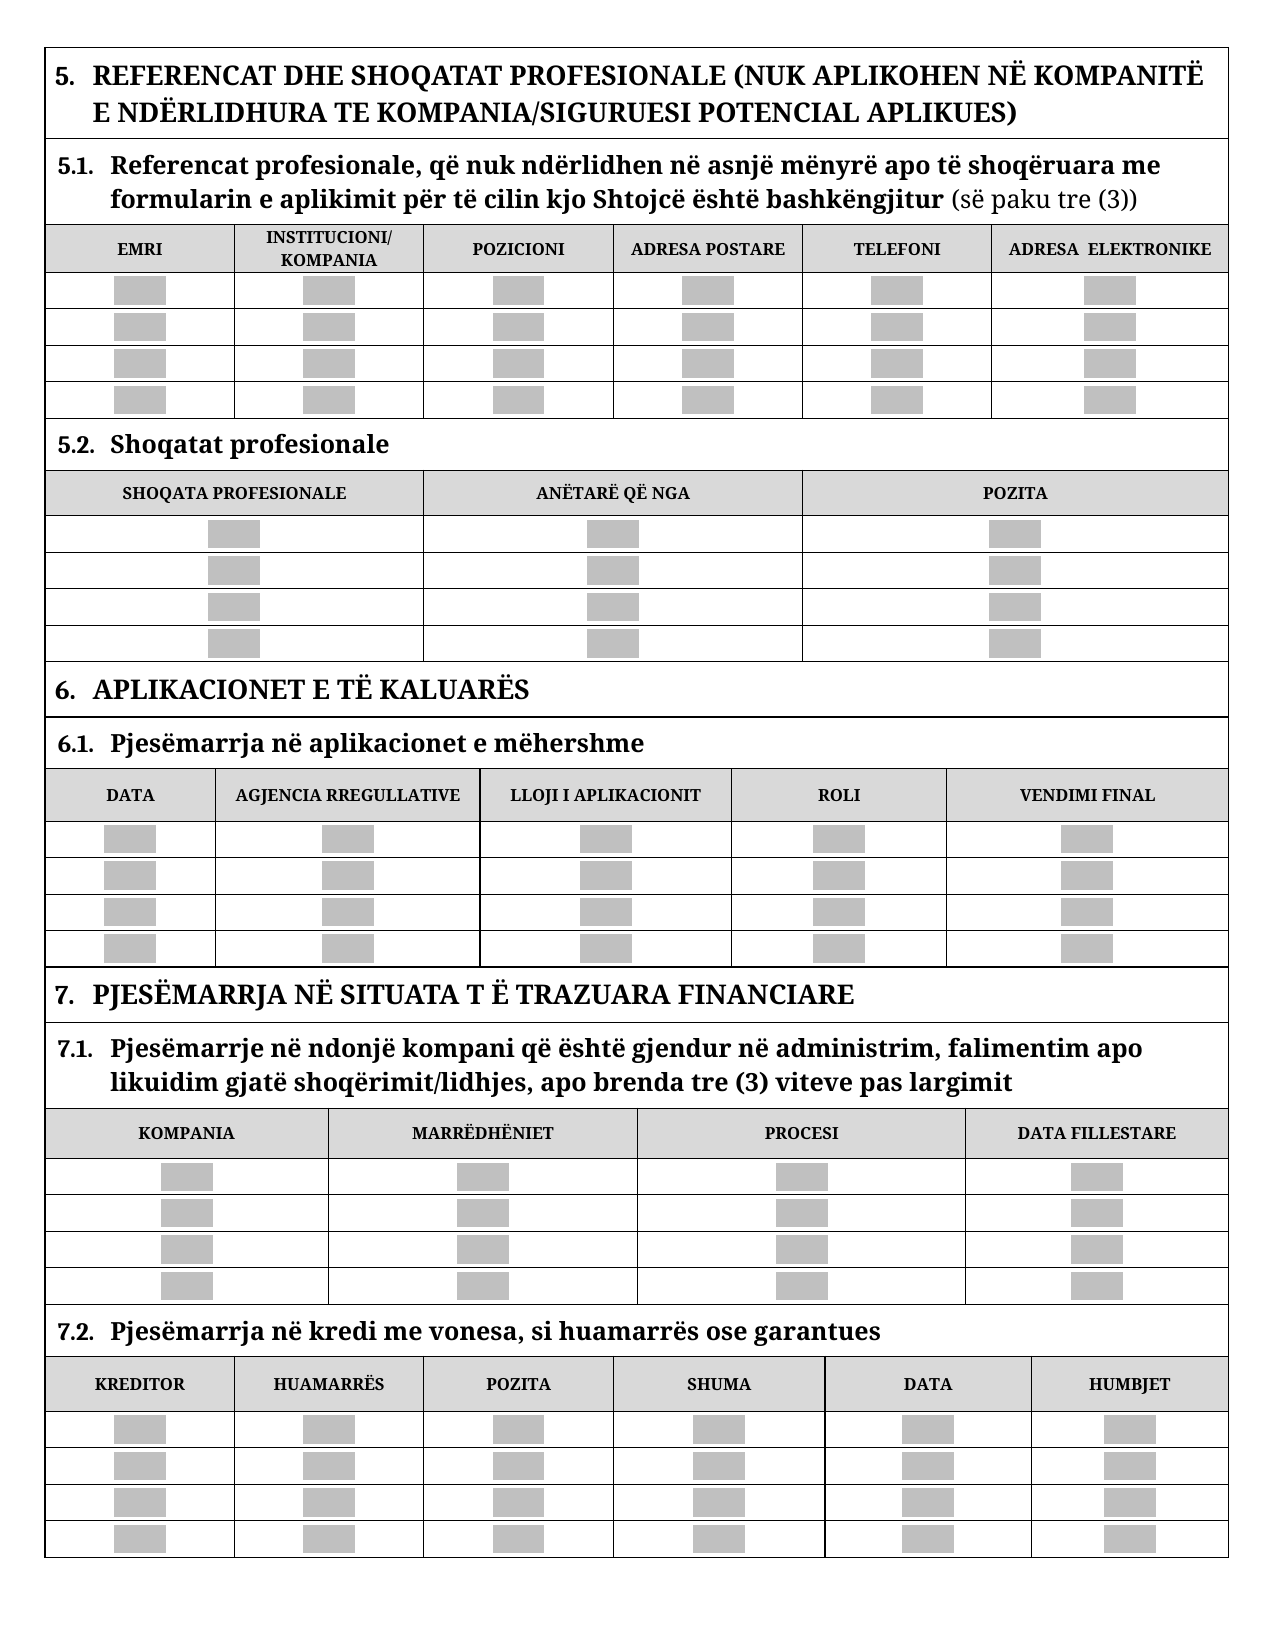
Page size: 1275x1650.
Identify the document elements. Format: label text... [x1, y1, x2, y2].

table_cell [638, 1195, 965, 1231]
table_cell [424, 1521, 613, 1557]
table_cell [46, 1412, 234, 1447]
table_cell [732, 822, 946, 857]
table_cell LLOJI I APLIKACIONIT [481, 769, 731, 821]
table_cell INSTITUCIONI/ KOMPANIA [235, 225, 423, 272]
table_cell [46, 1195, 328, 1231]
table_cell [826, 1448, 1031, 1484]
table_cell AGJENCIA RREGULLATIVE [216, 769, 479, 821]
table_cell VENDIMI FINAL [947, 769, 1228, 821]
table_cell [947, 822, 1228, 857]
table_cell [46, 1485, 234, 1520]
table_cell SHUMA [614, 1357, 824, 1411]
table_cell DATA [826, 1357, 1031, 1411]
table_cell [329, 1159, 637, 1194]
table_cell [992, 273, 1228, 308]
table_cell TELEFONI [803, 225, 991, 272]
table_cell [46, 822, 215, 857]
table_cell [216, 822, 479, 857]
table_cell [46, 1159, 328, 1194]
table_cell [614, 1485, 824, 1520]
table_cell [803, 626, 1228, 661]
table_cell [46, 346, 234, 381]
table_cell [46, 273, 234, 308]
table_cell [46, 516, 423, 552]
table_cell [46, 382, 234, 418]
table_cell [992, 346, 1228, 381]
table_cell [992, 309, 1228, 345]
table_cell POZITA [803, 471, 1228, 515]
table_cell [235, 1485, 423, 1520]
table_cell [1032, 1485, 1228, 1520]
table_cell [732, 931, 946, 966]
table_cell ADRESA ELEKTRONIKE [992, 225, 1228, 272]
table_cell [424, 1485, 613, 1520]
table_cell Pjesëmarrja në aplikacionet e mëhershme [46, 718, 1228, 768]
table_cell HUAMARRËS [235, 1357, 423, 1411]
table_cell [803, 516, 1228, 552]
table_cell [424, 382, 613, 418]
table_cell [947, 858, 1228, 893]
table_cell [614, 346, 802, 381]
table_cell [947, 931, 1228, 966]
table_cell [826, 1521, 1031, 1557]
table_cell [614, 1412, 824, 1447]
table_cell [481, 822, 731, 857]
table_cell [46, 553, 423, 588]
table_cell [235, 1521, 423, 1557]
table_cell [638, 1268, 965, 1304]
table_cell Shoqatat profesionale [46, 419, 1228, 469]
table_cell [424, 589, 802, 625]
table_cell Pjesëmarrja në kredi me vonesa, si huamarrës ose garantues [46, 1305, 1228, 1356]
table_cell EMRI [46, 225, 234, 272]
table_cell [1032, 1521, 1228, 1557]
table_cell [803, 346, 991, 381]
table_cell [46, 1521, 234, 1557]
table_cell KOMPANIA [46, 1109, 328, 1158]
table_cell [1032, 1448, 1228, 1484]
table_cell PJESËMARRJA NË SITUATA T Ë TRAZUARA FINANCIARE [46, 968, 1228, 1022]
table_cell SHOQATA PROFESIONALE [46, 471, 423, 515]
table_cell [46, 309, 234, 345]
table_cell [235, 1448, 423, 1484]
table_cell [481, 895, 731, 930]
table_cell [826, 1412, 1031, 1447]
table_cell Pjesëmarrje në ndonjë kompani që është gjendur në administrim, falimentim apo likuidim gjatë shoqërimit/lidhjes, apo brenda tre (3) viteve pas largimit [46, 1023, 1228, 1107]
table_cell [235, 273, 423, 308]
table_cell [947, 895, 1228, 930]
table_cell [638, 1232, 965, 1267]
table_cell [329, 1268, 637, 1304]
table_cell [46, 895, 215, 930]
table_cell APLIKACIONET E TË KALUARËS [46, 662, 1228, 716]
table_cell [966, 1159, 1228, 1194]
table_cell [424, 626, 802, 661]
table_cell [966, 1232, 1228, 1267]
table_cell [803, 589, 1228, 625]
table_cell [46, 1268, 328, 1304]
table_cell [614, 1521, 824, 1557]
table_cell [46, 931, 215, 966]
table_cell DATA [46, 769, 215, 821]
table_cell [614, 309, 802, 345]
table_cell [235, 382, 423, 418]
table_cell [803, 309, 991, 345]
table_cell [46, 1232, 328, 1267]
table_cell PROCESI [638, 1109, 965, 1158]
table_cell [481, 931, 731, 966]
table_cell Referencat profesionale, që nuk ndërlidhen në asnjë mënyrë apo të shoqëruara me formularin e aplikimit për të cilin kjo Shtojcë është bashkëngjitur (së paku tre (3)) [46, 139, 1228, 224]
table_cell [966, 1195, 1228, 1231]
table_cell [46, 589, 423, 625]
table_cell [992, 382, 1228, 418]
table_cell [803, 273, 991, 308]
table_cell [424, 273, 613, 308]
table_cell [424, 1412, 613, 1447]
table_cell MARRËDHËNIET [329, 1109, 637, 1158]
table_cell [966, 1268, 1228, 1304]
table_cell [803, 382, 991, 418]
table_header REFERENCAT DHE SHOQATAT PROFESIONALE (NUK APLIKOHEN NË KOMPANITË E NDËRLIDHURA TE KOMPANIA/SIGURUESI POTENCIAL APLIKUES) [46, 48, 1228, 138]
table_cell ADRESA POSTARE [614, 225, 802, 272]
table_cell [803, 553, 1228, 588]
table_cell [46, 1448, 234, 1484]
table_cell [614, 273, 802, 308]
table_cell [1032, 1412, 1228, 1447]
table_cell [216, 931, 479, 966]
table_cell [638, 1159, 965, 1194]
table_cell DATA FILLESTARE [966, 1109, 1228, 1158]
table_cell [732, 895, 946, 930]
table_cell [46, 626, 423, 661]
table_cell [826, 1485, 1031, 1520]
table_cell [424, 516, 802, 552]
table_cell [614, 1448, 824, 1484]
table_cell [732, 858, 946, 893]
table_cell [235, 1412, 423, 1447]
table_cell [329, 1195, 637, 1231]
table_cell [424, 346, 613, 381]
table_cell [424, 553, 802, 588]
table_cell [235, 346, 423, 381]
table_cell HUMBJET [1032, 1357, 1228, 1411]
table_cell [614, 382, 802, 418]
table_cell [424, 1448, 613, 1484]
table_cell [216, 858, 479, 893]
table_cell [235, 309, 423, 345]
table_cell POZICIONI [424, 225, 613, 272]
table_cell [329, 1232, 637, 1267]
table_cell ANËTARË QË NGA [424, 471, 802, 515]
table_cell [46, 858, 215, 893]
table_cell [424, 309, 613, 345]
table_cell [216, 895, 479, 930]
table_cell POZITA [424, 1357, 613, 1411]
table_cell [481, 858, 731, 893]
table_cell KREDITOR [46, 1357, 234, 1411]
table_cell ROLI [732, 769, 946, 821]
